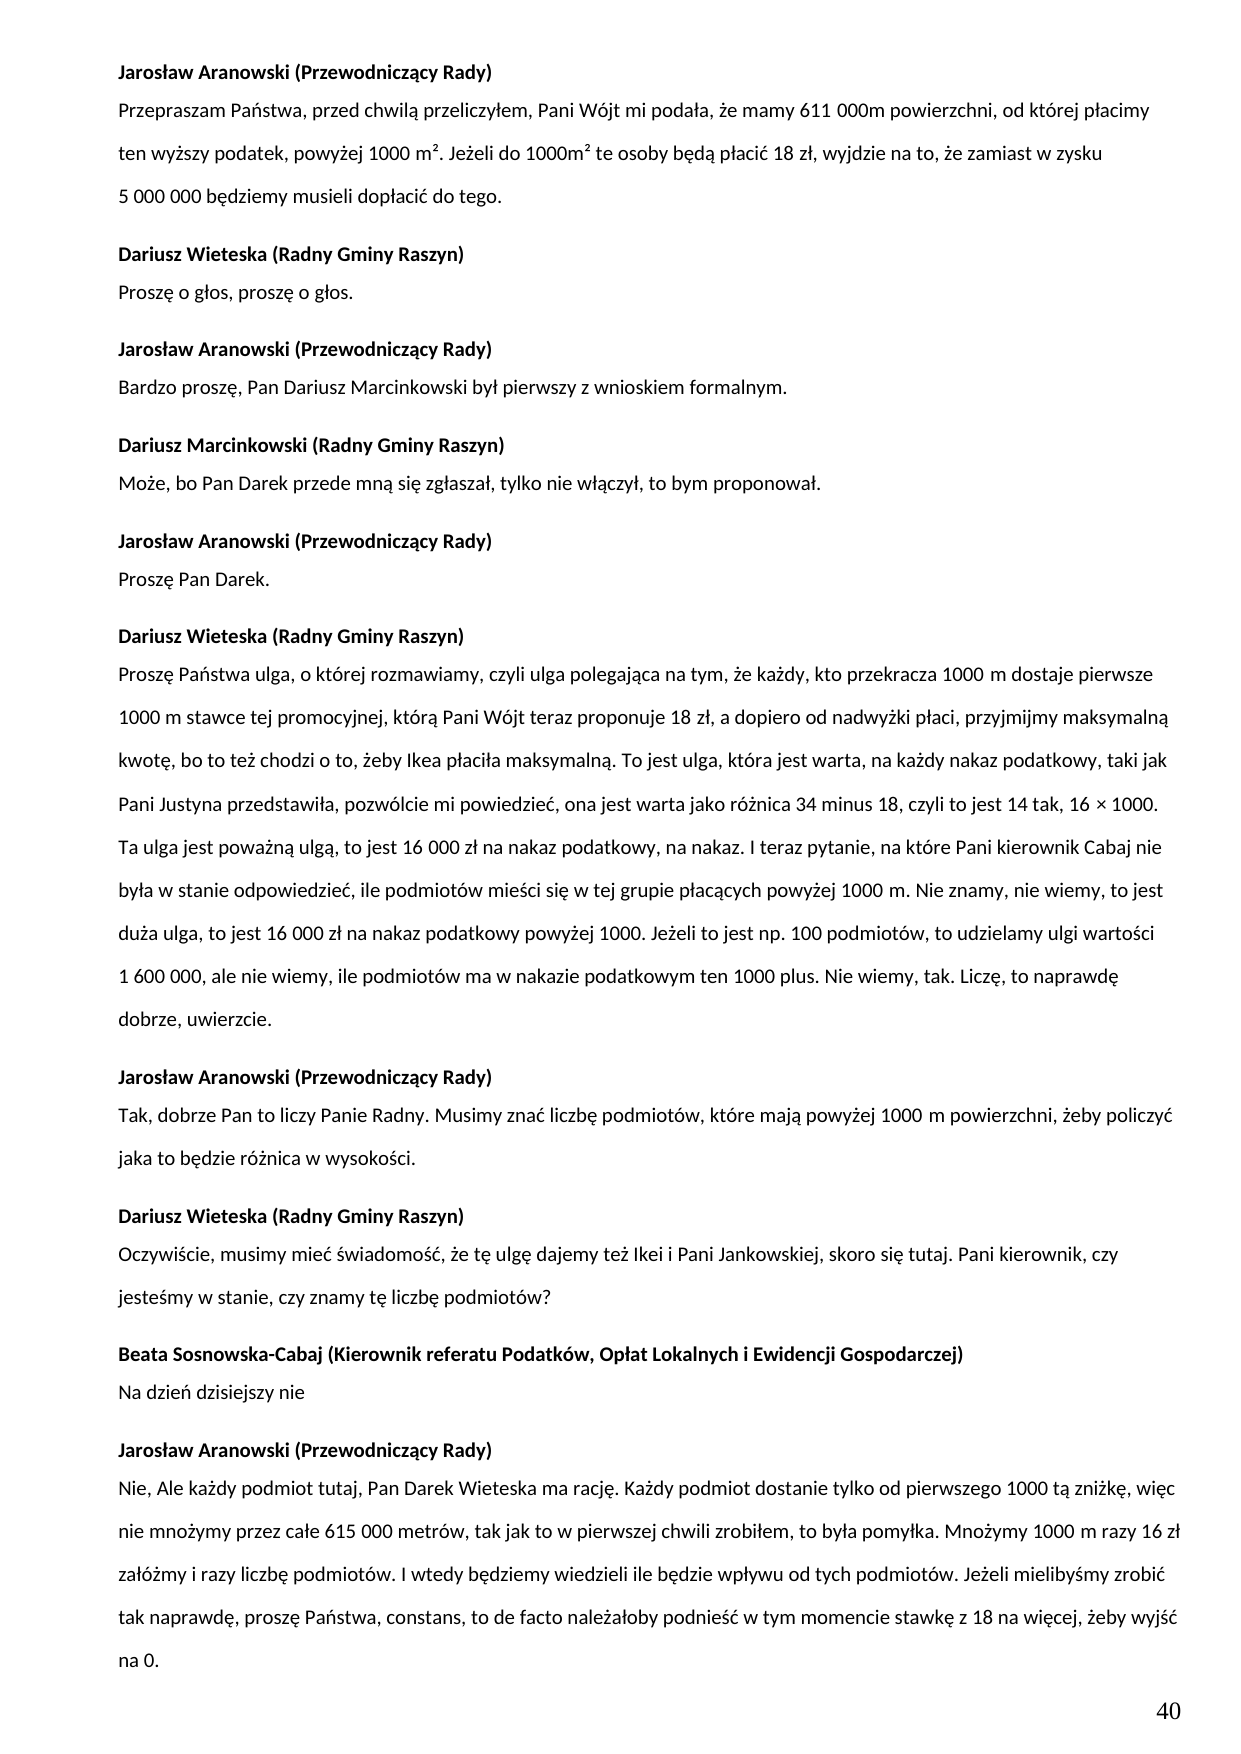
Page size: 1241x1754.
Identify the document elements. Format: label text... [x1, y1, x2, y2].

text Proszę Pan Darek. [118, 566, 1181, 591]
subtitle Jarosław Aranowski (Przewodniczący Rady) [118, 528, 1181, 553]
text Proszę o głos, proszę o głos. [118, 279, 1181, 304]
subtitle Jarosław Aranowski (Przewodniczący Rady) [118, 337, 1181, 362]
text Przepraszam Państwa, przed chwilą przeliczyłem, Pani Wójt mi podała, że mamy 611 000m powierzchni, od której płacimy ten wyższy podatek, powyżej 1000 m². Jeżeli do 1000m² te osoby będą płacić 18 zł, wyjdzie na to, że zamiast w zysku 5 000 000 będziemy musieli dopłacić do tego. [118, 97, 1181, 209]
text Nie, Ale każdy podmiot tutaj, Pan Darek Wieteska ma rację. Każdy podmiot dostanie tylko od pierwszego 1000 tą zniżkę, więc nie mnożymy przez całe 615 000 metrów, tak jak to w pierwszej chwili zrobiłem, to była pomyłka. Mnożymy 1000 m razy 16 zł załóżmy i razy liczbę podmiotów. I wtedy będziemy wiedzieli ile będzie wpływu od tych podmiotów. Jeżeli mielibyśmy zrobić tak naprawdę, proszę Państwa, constans, to de facto należałoby podnieść w tym momencie stawkę z 18 na więcej, żeby wyjść na 0. [118, 1475, 1181, 1673]
subtitle Beata Sosnowska-Cabaj (Kierownik referatu Podatków, Opłat Lokalnych i Ewidencji Gospodarczej) [118, 1342, 1181, 1367]
subtitle Dariusz Wieteska (Radny Gminy Raszyn) [118, 241, 1181, 266]
subtitle Jarosław Aranowski (Przewodniczący Rady) [118, 1437, 1181, 1463]
text Tak, dobrze Pan to liczy Panie Radny. Musimy znać liczbę podmiotów, które mają powyżej 1000 m powierzchni, żeby policzyć jaka to będzie różnica w wysokości. [118, 1102, 1181, 1171]
subtitle Dariusz Wieteska (Radny Gminy Raszyn) [118, 623, 1181, 649]
text Bardzo proszę, Pan Dariusz Marcinkowski był pierwszy z wnioskiem formalnym. [118, 374, 1181, 400]
subtitle Dariusz Wieteska (Radny Gminy Raszyn) [118, 1203, 1181, 1228]
subtitle Jarosław Aranowski (Przewodniczący Rady) [118, 59, 1181, 84]
text Może, bo Pan Darek przede mną się zgłaszał, tylko nie włączył, to bym proponował. [118, 470, 1181, 496]
subtitle Dariusz Marcinkowski (Radny Gminy Raszyn) [118, 432, 1181, 458]
text Oczywiście, musimy mieć świadomość, że tę ulgę dajemy też Ikei i Pani Jankowskiej, skoro się tutaj. Pani kierownik, czy jesteśmy w stanie, czy znamy tę liczbę podmiotów? [118, 1241, 1181, 1309]
text Proszę Państwa ulga, o której rozmawiamy, czyli ulga polegająca na tym, że każdy, kto przekracza 1000 m dostaje pierwsze 1000 m stawce tej promocyjnej, którą Pani Wójt teraz proponuje 18 zł, a dopiero od nadwyżki płaci, przyjmijmy maksymalną kwotę, bo to też chodzi o to, żeby Ikea płaciła maksymalną. To jest ulga, która jest warta, na każdy nakaz podatkowy, taki jak Pani Justyna przedstawiła, pozwólcie mi powiedzieć, ona jest warta jako różnica 34 minus 18, czyli to jest 14 tak, 16 × 1000. Ta ulga jest poważną ulgą, to jest 16 000 zł na nakaz podatkowy, na nakaz. I teraz pytanie, na które Pani kierownik Cabaj nie była w stanie odpowiedzieć, ile podmiotów mieści się w tej grupie płacących powyżej 1000 m. Nie znamy, nie wiemy, to jest duża ulga, to jest 16 000 zł na nakaz podatkowy powyżej 1000. Jeżeli to jest np. 100 podmiotów, to udzielamy ulgi wartości 1 600 000, ale nie wiemy, ile podmiotów ma w nakazie podatkowym ten 1000 plus. Nie wiemy, tak. Liczę, to naprawdę dobrze, uwierzcie. [118, 661, 1181, 1032]
text Na dzień dzisiejszy nie [118, 1379, 1181, 1405]
subtitle Jarosław Aranowski (Przewodniczący Rady) [118, 1064, 1181, 1089]
